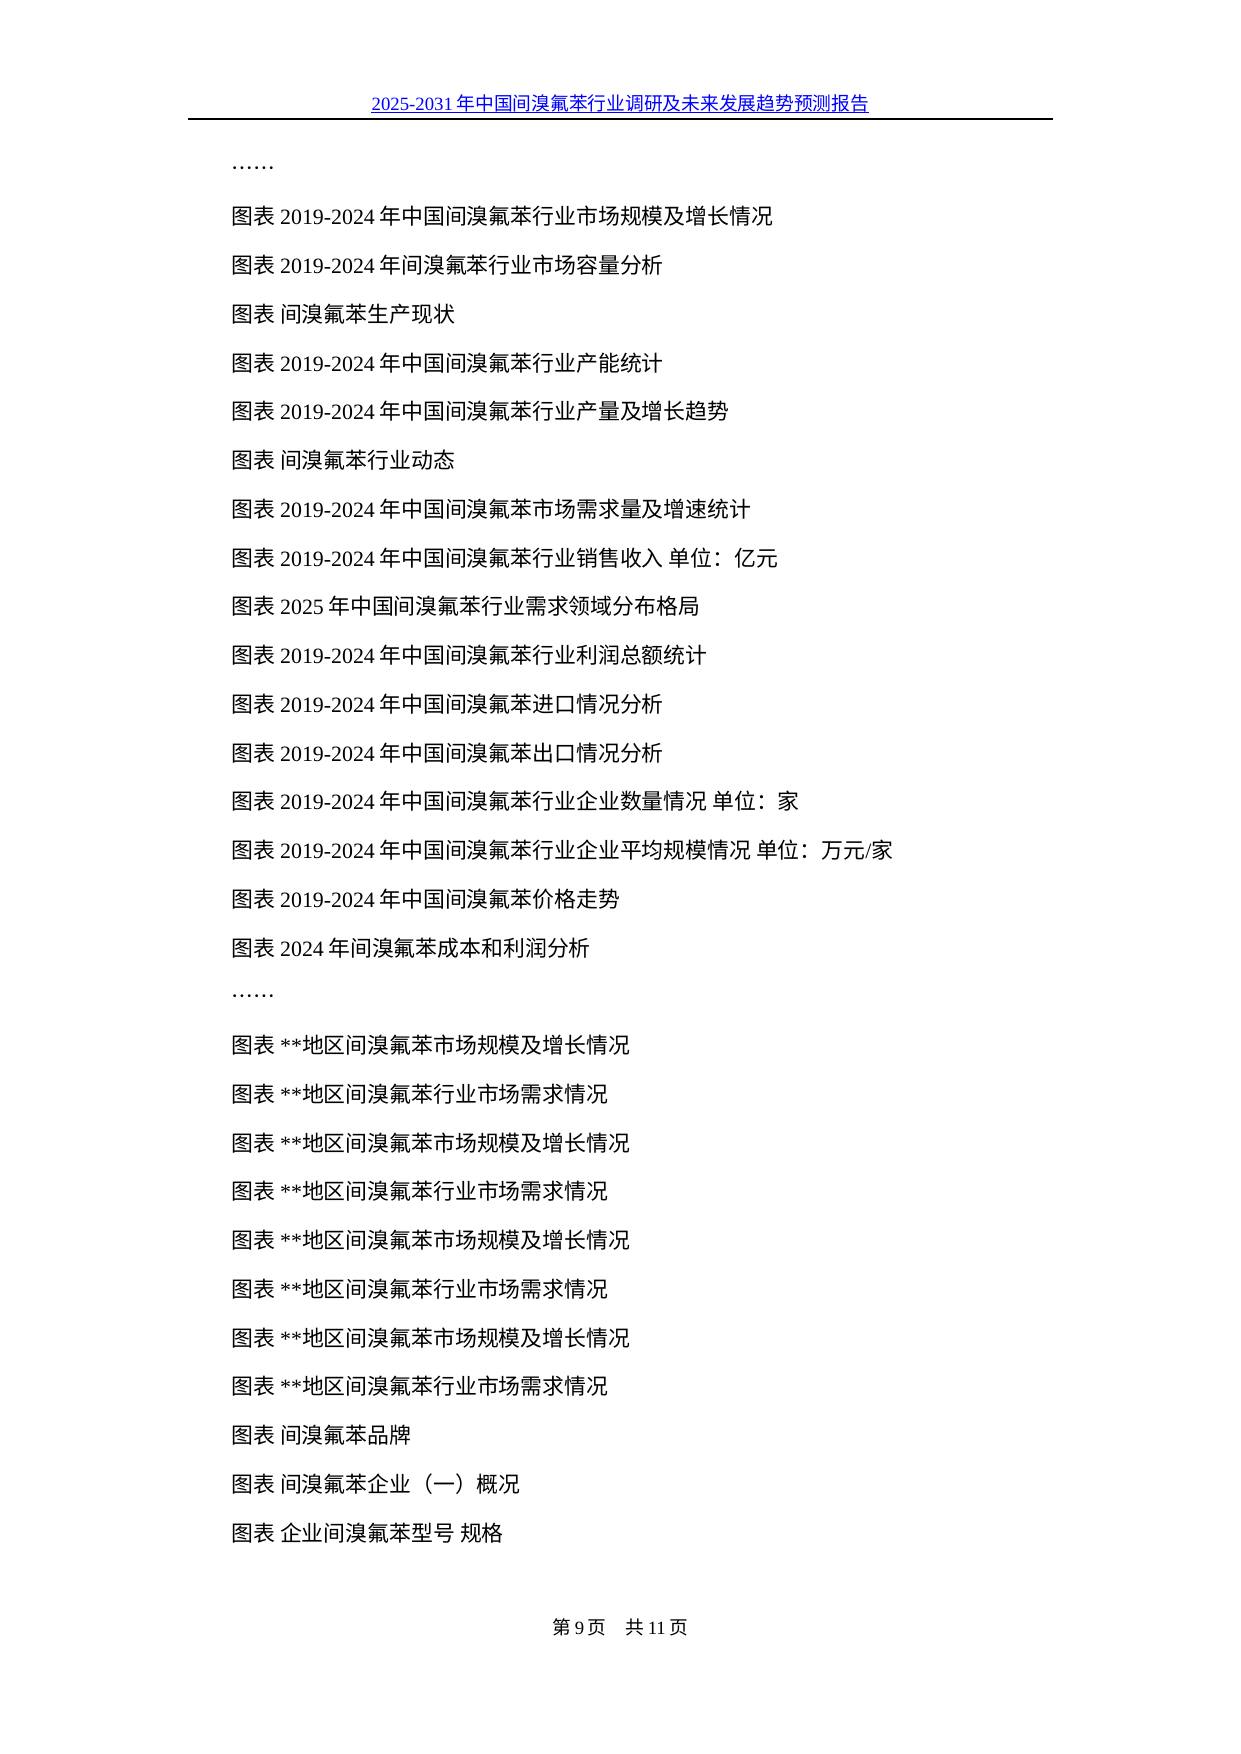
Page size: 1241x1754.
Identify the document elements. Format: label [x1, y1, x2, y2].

text [187, 150, 1053, 1548]
